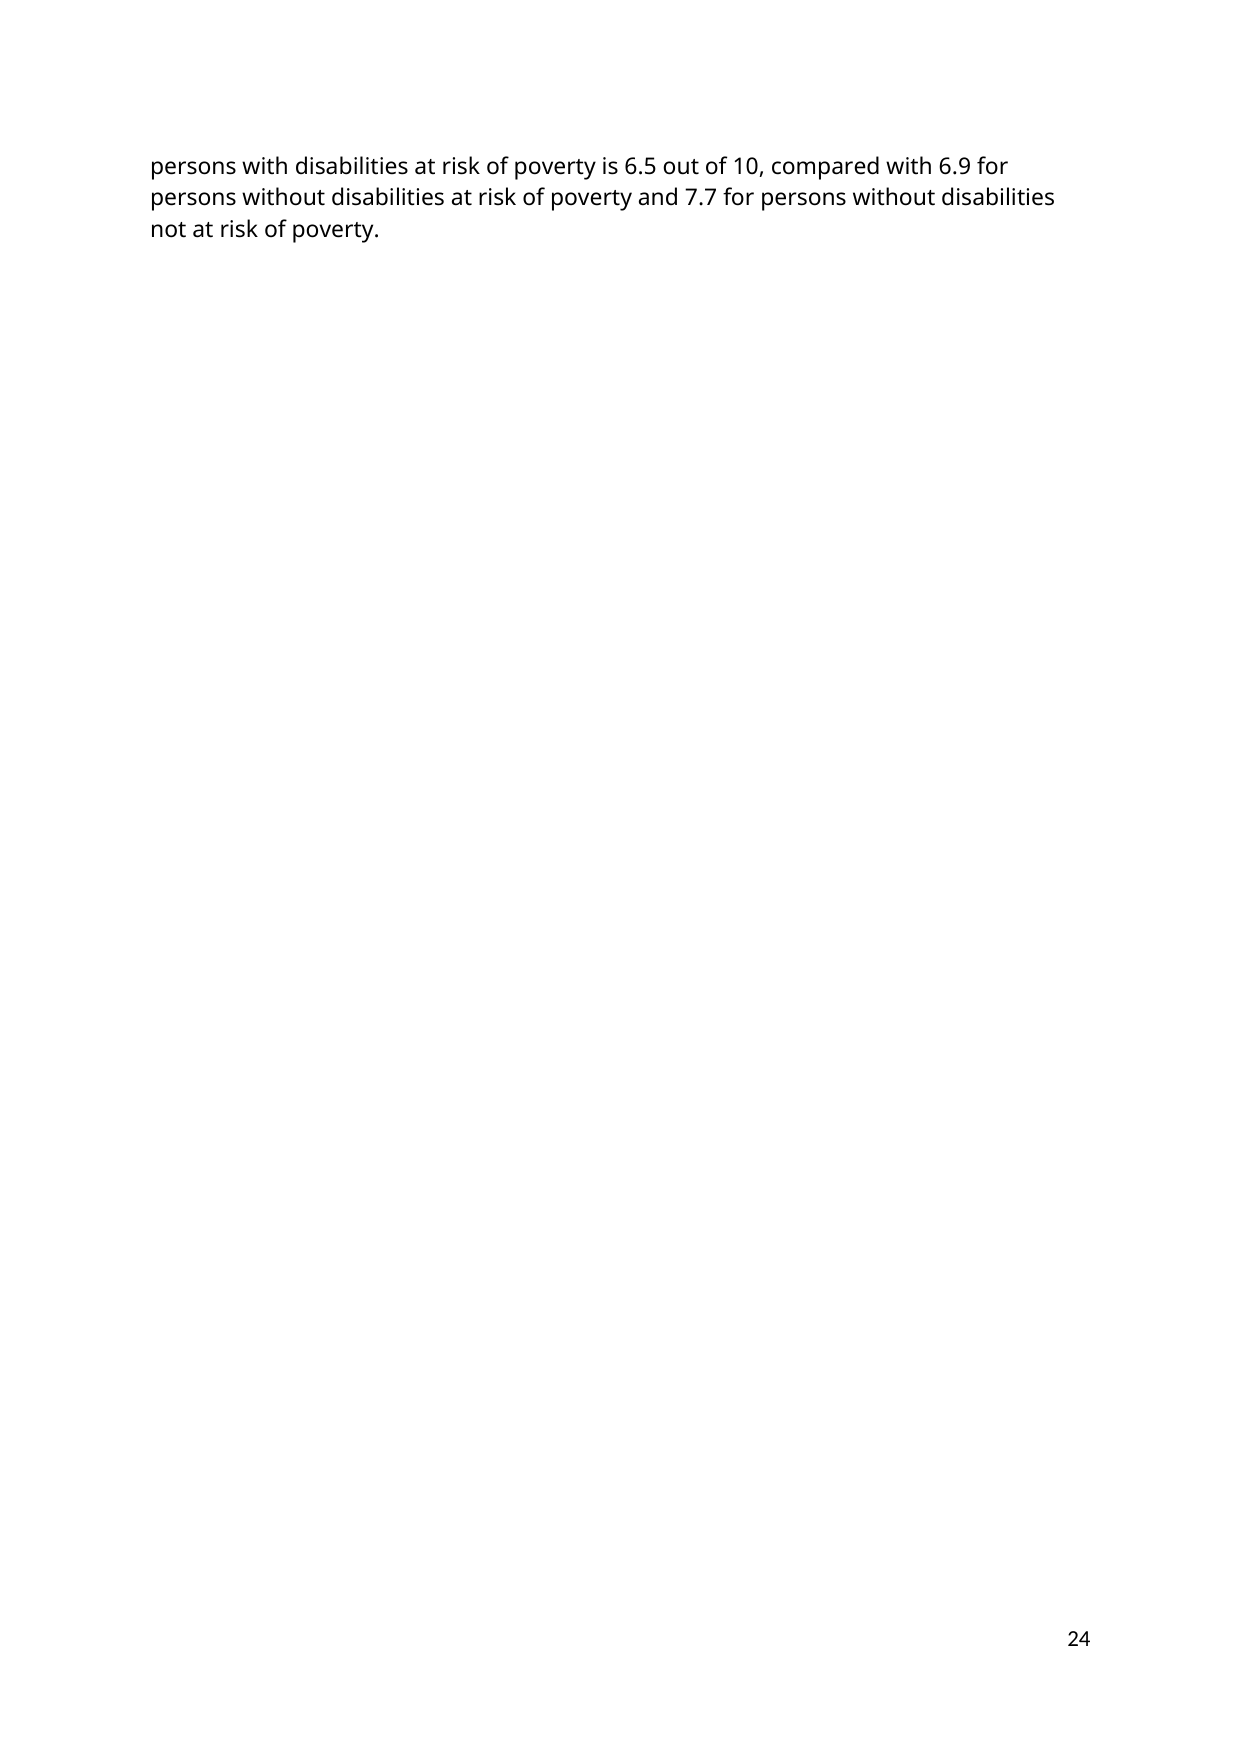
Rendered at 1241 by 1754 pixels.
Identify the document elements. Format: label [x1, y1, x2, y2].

text [150, 150, 1090, 244]
